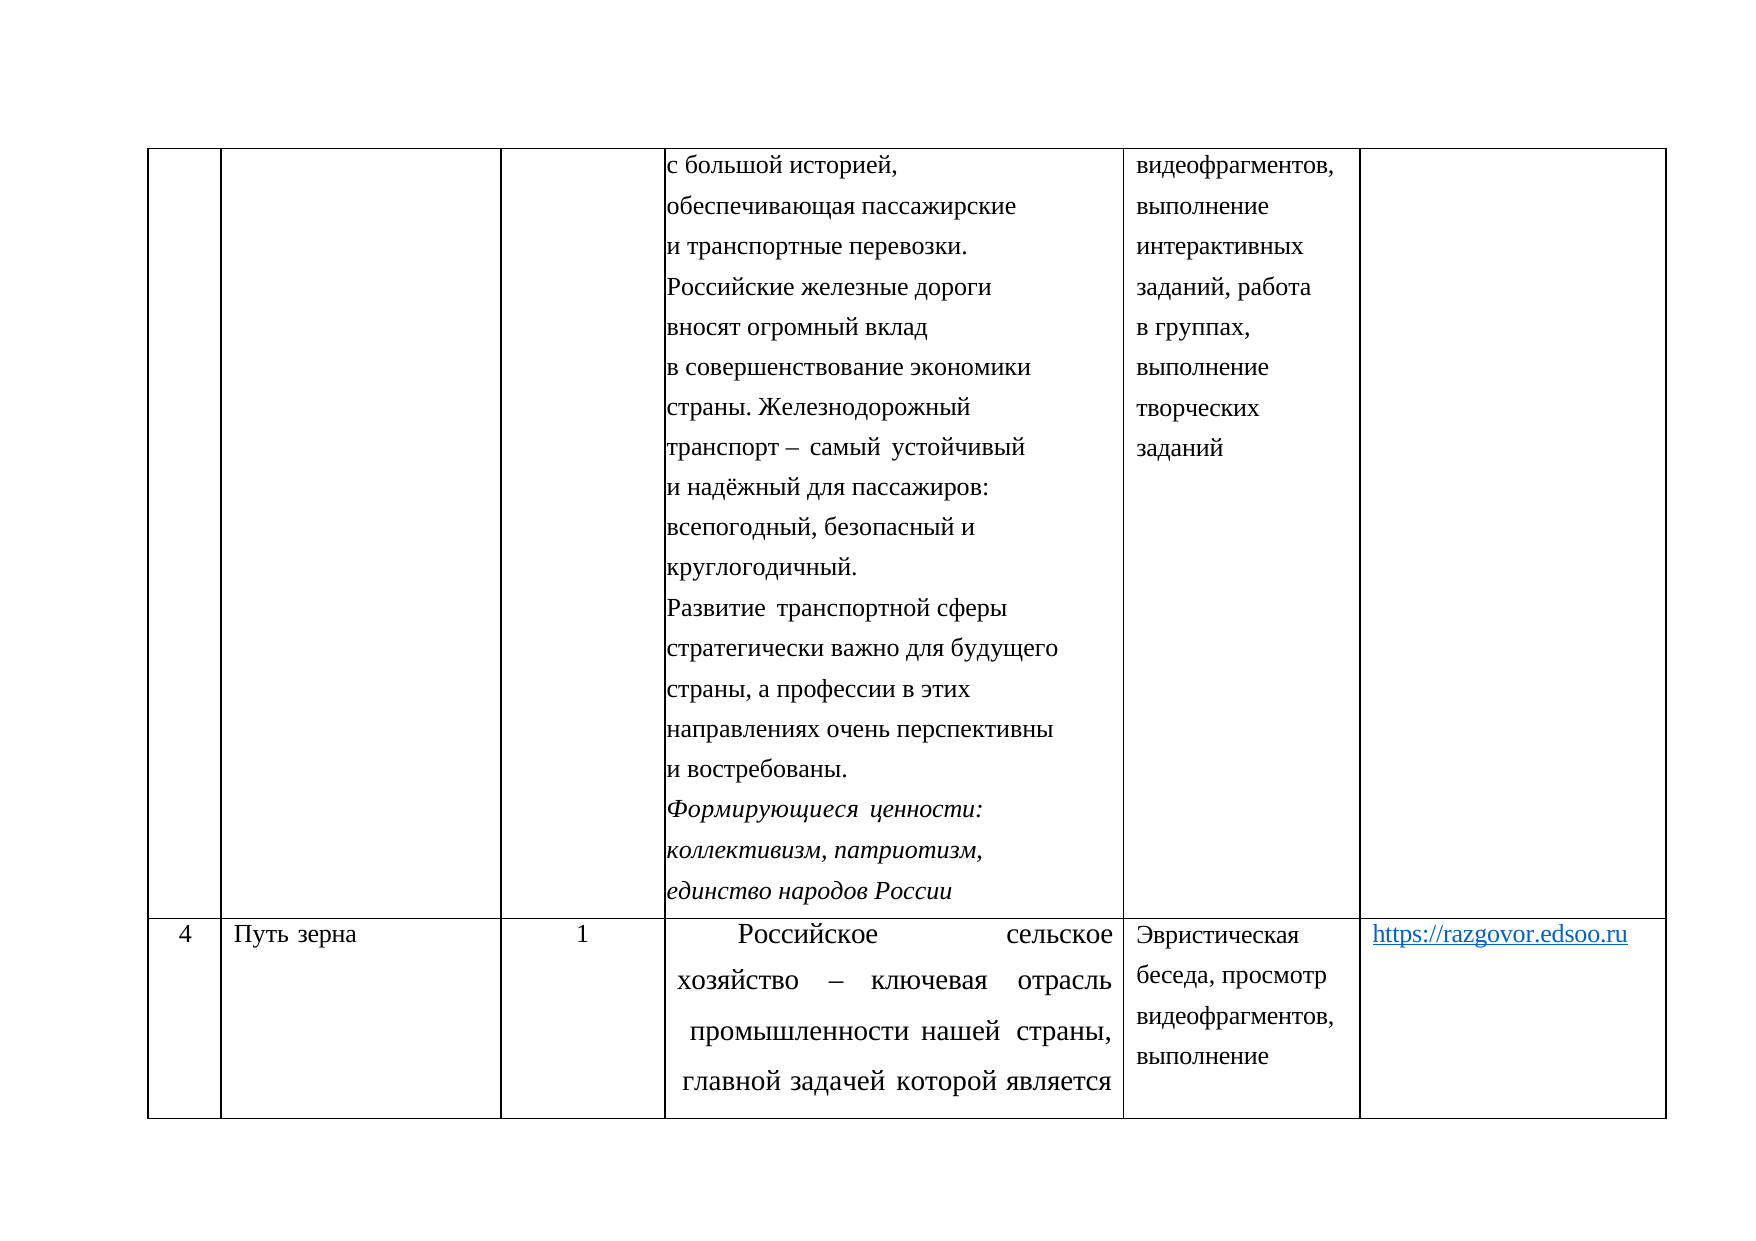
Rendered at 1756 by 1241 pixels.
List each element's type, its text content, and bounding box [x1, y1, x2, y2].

table_header [502, 149, 664, 917]
table_header с большой историей, обеспечивающая пассажирские и транспортные перевозки. Российские железные дороги вносят огромный вклад в совершенствование экономики страны. Железнодорожный транспорт – самый устойчивый и надёжный для пассажиров: всепогодный, безопасный и круглогодичный. Развитие транспортной сферы стратегически важно для будущего страны, а профессии в этих направлениях очень перспективны и востребованы. Формирующиеся ценности: коллективизм, патриотизм, единство народов России [666, 149, 1123, 917]
table_cell Эвристическая беседа, просмотр видеофрагментов, выполнение [1124, 919, 1359, 1118]
table_cell 1 [502, 919, 664, 1118]
table_cell https://razgovor.edsoo.ru [1361, 919, 1665, 1118]
table_cell Путь зерна [222, 919, 500, 1118]
table_header [222, 149, 500, 917]
table_cell 4 [149, 919, 220, 1118]
table_cell Российское сельское хозяйство – ключевая отрасль промышленности нашей страны, главной задачей которой является [666, 919, 1123, 1118]
table_header видеофрагментов, выполнение интерактивных заданий, работа в группах, выполнение творческих заданий [1124, 149, 1359, 917]
table_header [1361, 149, 1665, 917]
table_header [149, 149, 220, 917]
